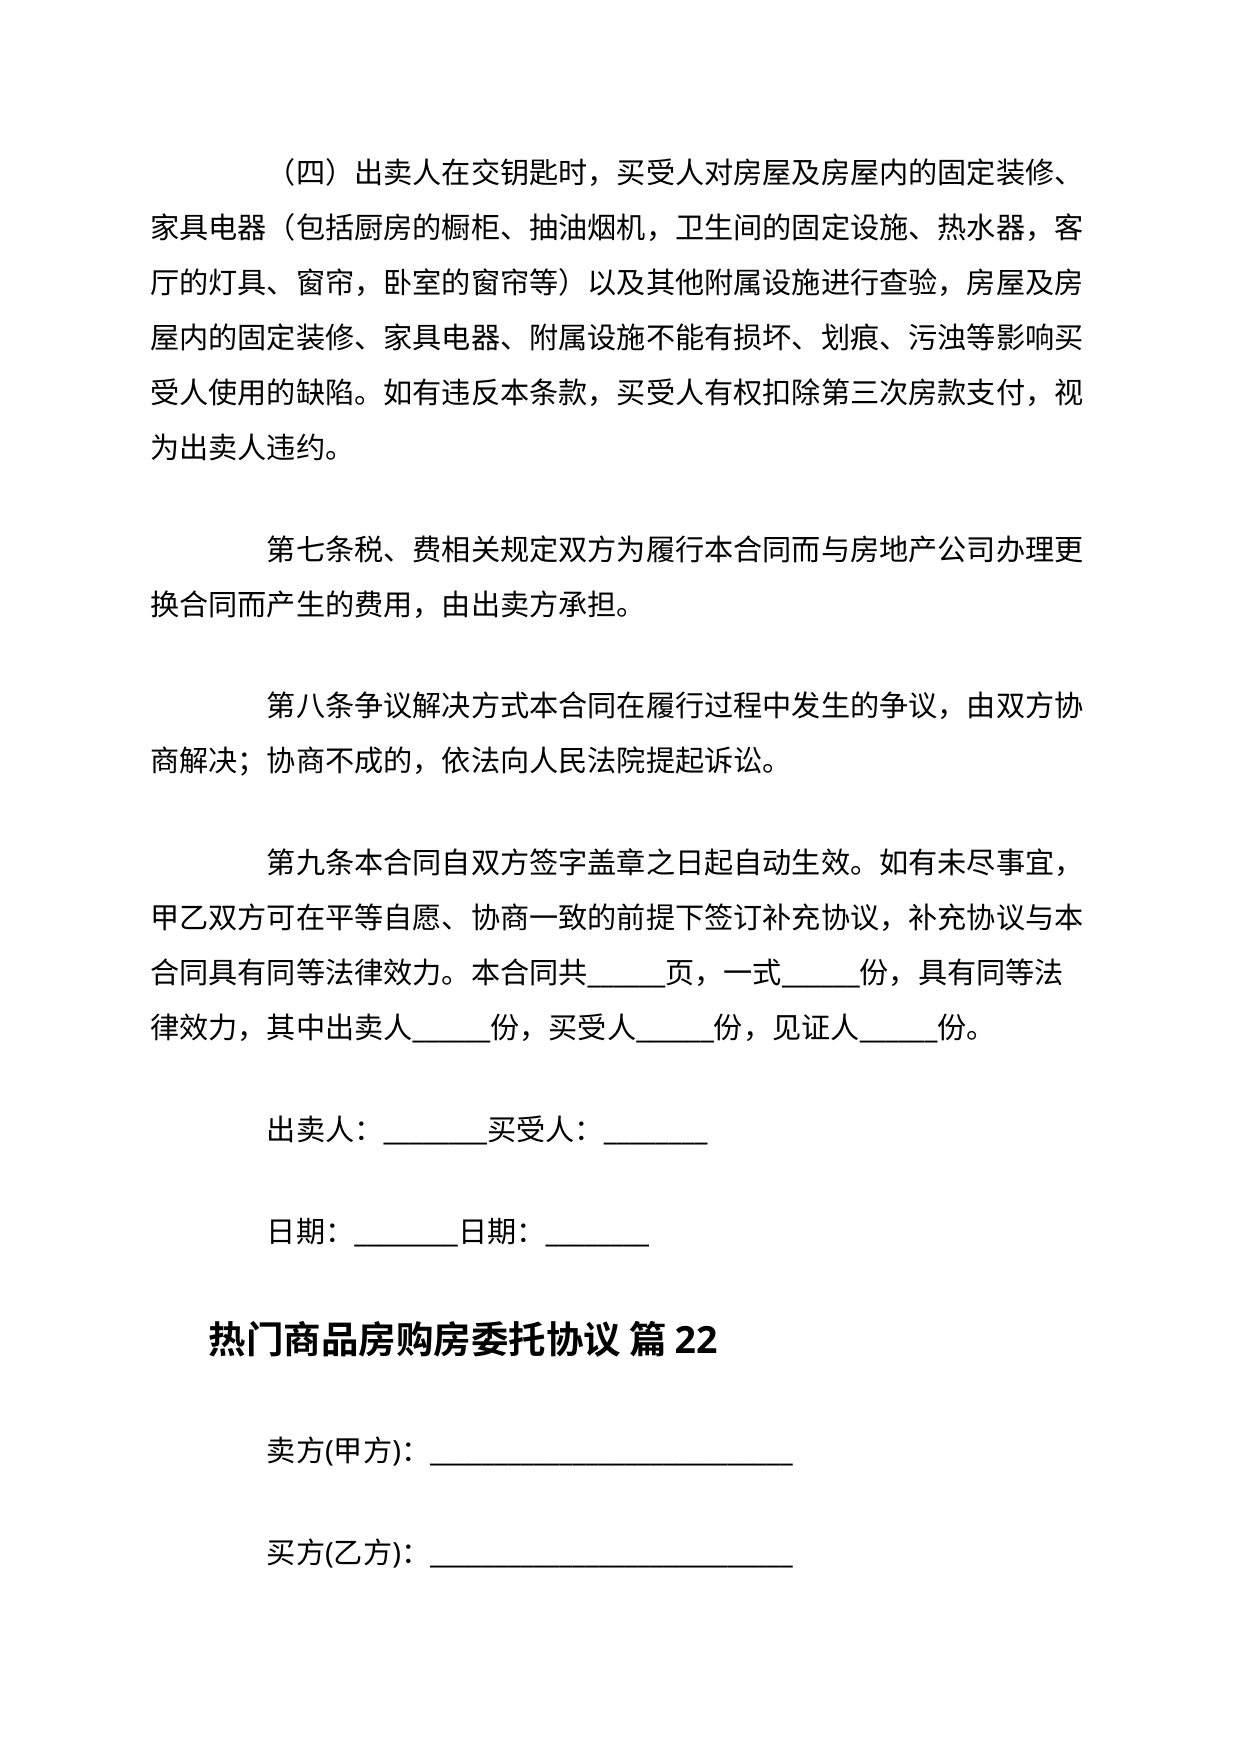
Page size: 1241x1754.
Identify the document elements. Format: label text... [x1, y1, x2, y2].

text 第八条争议解决方式本合同在履行过程中发生的争议，由双方协商解决；协商不成的，依法向人民法院提起诉讼。 [150, 683, 1090, 780]
text 第七条税、费相关规定双方为履行本合同而与房地产公司办理更换合同而产生的费用，由出卖方承担。 [150, 526, 1090, 623]
text 出卖人：________买受人：________ [150, 1106, 1090, 1149]
text 卖方(甲方)：____________________________ [150, 1428, 1090, 1470]
text 热门商品房购房委托协议 篇22 [150, 1310, 1090, 1365]
text （四）出卖人在交钥匙时，买受人对房屋及房屋内的固定装修、家具电器（包括厨房的橱柜、抽油烟机，卫生间的固定设施、热水器，客厅的灯具、窗帘，卧室的窗帘等）以及其他附属设施进行查验，房屋及房屋内的固定装修、家具电器、附属设施不能有损坏、划痕、污浊等影响买受人使用的缺陷。如有违反本条款，买受人有权扣除第三次房款支付，视为出卖人违约。 [150, 150, 1090, 467]
text 日期：________日期：________ [150, 1208, 1090, 1251]
text 买方(乙方)：____________________________ [150, 1530, 1090, 1572]
text 第九条本合同自双方签字盖章之日起自动生效。如有未尽事宜，甲乙双方可在平等自愿、协商一致的前提下签订补充协议，补充协议与本合同具有同等法律效力。本合同共______页，一式______份，具有同等法律效力，其中出卖人______份，买受人______份，见证人______份。 [150, 839, 1090, 1047]
